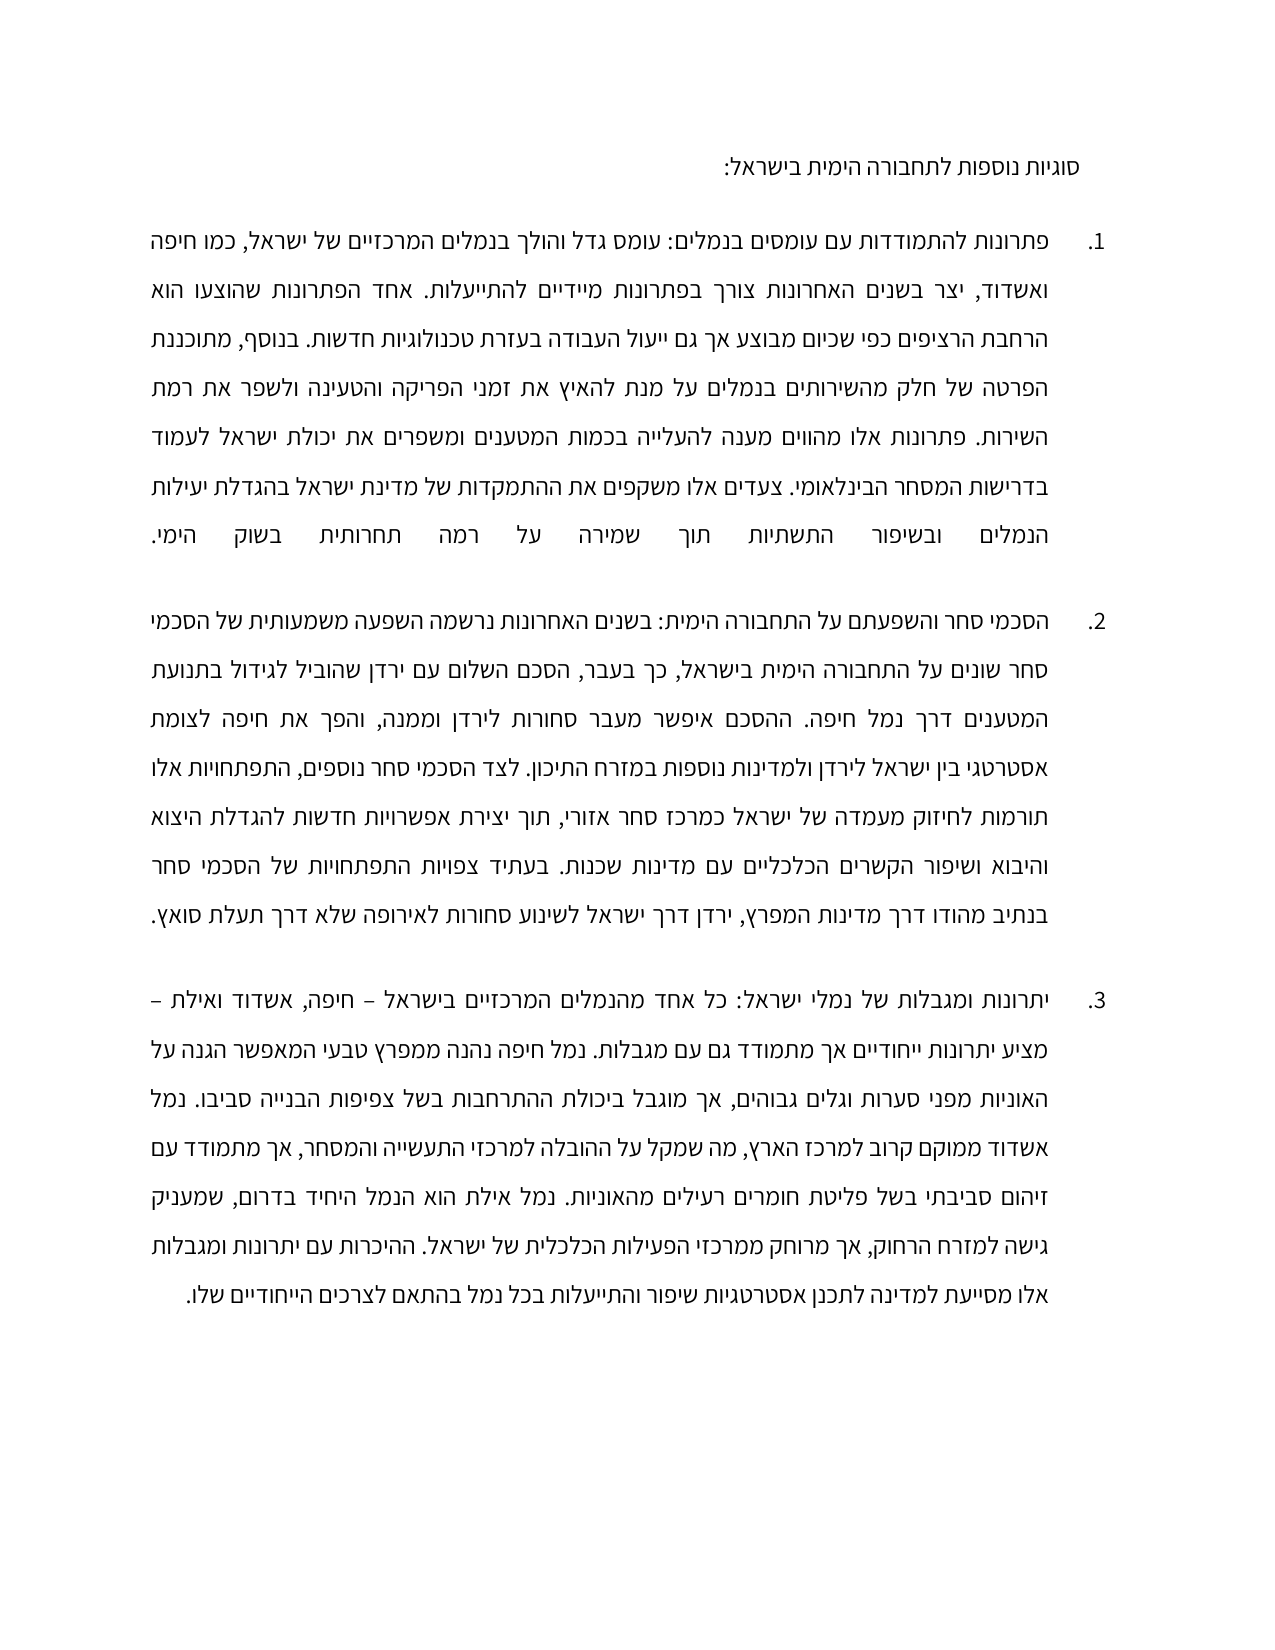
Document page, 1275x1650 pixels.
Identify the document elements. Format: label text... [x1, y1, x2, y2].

list הסכמי סחר והשפעתם על התחבורה הימית: בשנים האחרונות נרשמה השפעה משמעותית של הסכמי סחר שונים על התחבורה הימית בישראל, כך בעבר, הסכם השלום עם ירדן שהוביל לגידול בתנועת המטענים דרך נמל חיפה. ההסכם איפשר מעבר סחורות לירדן וממנה, והפך את חיפה לצומת אסטרטגי בין ישראל לירדן ולמדינות נוספות במזרח התיכון. לצד הסכמי סחר נוספים, התפתחויות אלו תורמות לחיזוק מעמדה של ישראל כמרכז סחר אזורי, תוך יצירת אפשרויות חדשות להגדלת היצוא והיבוא ושיפור הקשרים הכלכליים עם מדינות שכנות. בעתיד צפויות התפתחויות של הסכמי סחר בנתיב מהודו דרך מדינות המפרץ, ירדן דרך ישראל לשינוע סחורות לאירופה שלא דרך תעלת סואץ. [150, 604, 1087, 970]
text סוגיות נוספות לתחבורה הימית בישראל: [150, 150, 1081, 183]
list יתרונות ומגבלות של נמלי ישראל: כל אחד מהנמלים המרכזיים בישראל – חיפה, אשדוד ואילת – מציע יתרונות ייחודיים אך מתמודד גם עם מגבלות. נמל חיפה נהנה ממפרץ טבעי המאפשר הגנה על האוניות מפני סערות וגלים גבוהים, אך מוגבל ביכולת ההתרחבות בשל צפיפות הבנייה סביבו. נמל אשדוד ממוקם קרוב למרכז הארץ, מה שמקל על ההובלה למרכזי התעשייה והמסחר, אך מתמודד עם זיהום סביבתי בשל פליטת חומרים רעילים מהאוניות. נמל אילת הוא הנמל היחיד בדרום, שמעניק גישה למזרח הרחוק, אך מרוחק ממרכזי הפעילות הכלכלית של ישראל. ההיכרות עם יתרונות ומגבלות אלו מסייעת למדינה לתכנן אסטרטגיות שיפור והתייעלות בכל נמל בהתאם לצרכים הייחודיים שלו. [150, 983, 1087, 1311]
list פתרונות להתמודדות עם עומסים בנמלים: עומס גדל והולך בנמלים המרכזיים של ישראל, כמו חיפה ואשדוד, יצר בשנים האחרונות צורך בפתרונות מיידיים להתייעלות. אחד הפתרונות שהוצעו הוא הרחבת הרציפים כפי שכיום מבוצע אך גם ייעול העבודה בעזרת טכנולוגיות חדשות. בנוסף, מתוכננת הפרטה של חלק מהשירותים בנמלים על מנת להאיץ את זמני הפריקה והטעינה ולשפר את רמת השירות. פתרונות אלו מהווים מענה להעלייה בכמות המטענים ומשפרים את יכולת ישראל לעמוד בדרישות המסחר הבינלאומי. צעדים אלו משקפים את ההתמקדות של מדינת ישראל בהגדלת יעילות הנמלים ובשיפור התשתיות תוך שמירה על רמה תחרותית בשוק הימי. [150, 224, 1087, 591]
